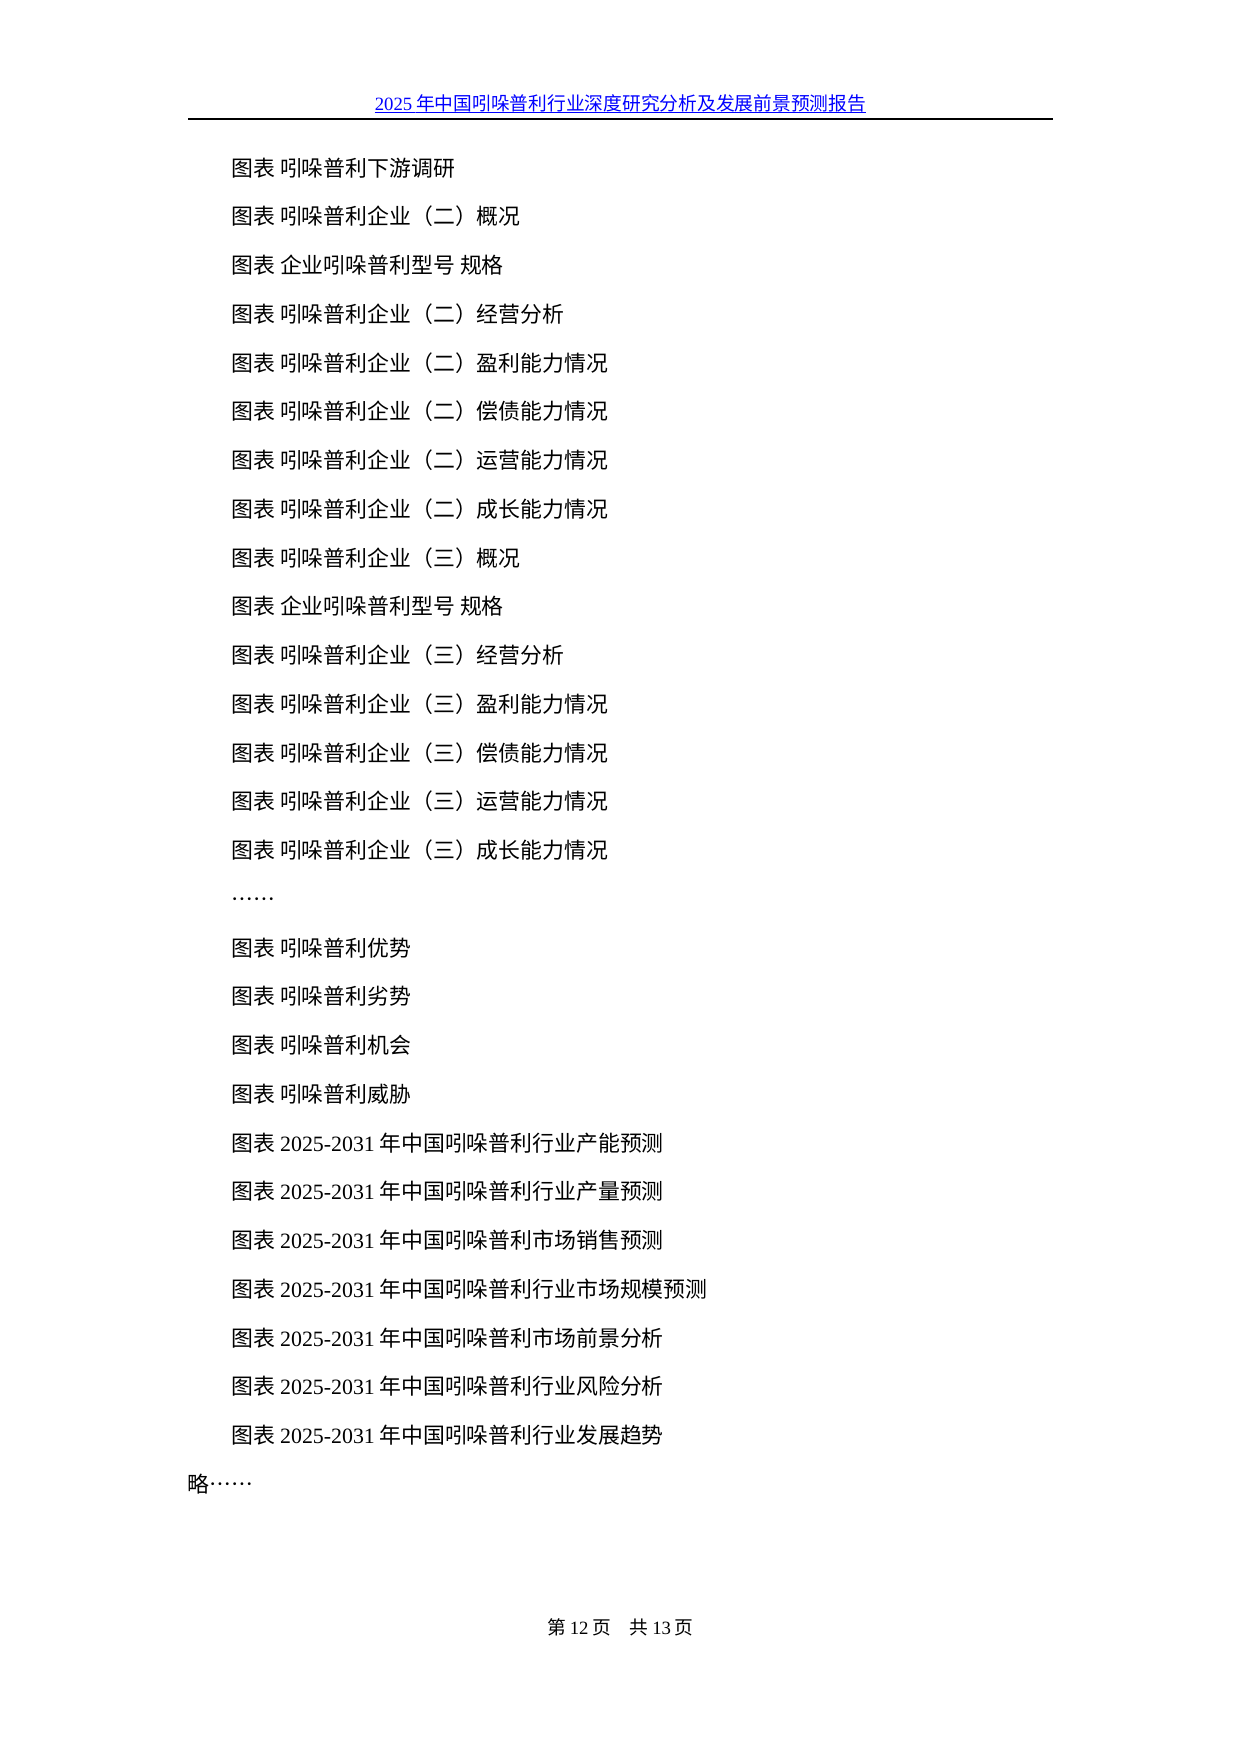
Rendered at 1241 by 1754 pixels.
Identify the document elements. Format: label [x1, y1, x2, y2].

text [187, 150, 1053, 1499]
